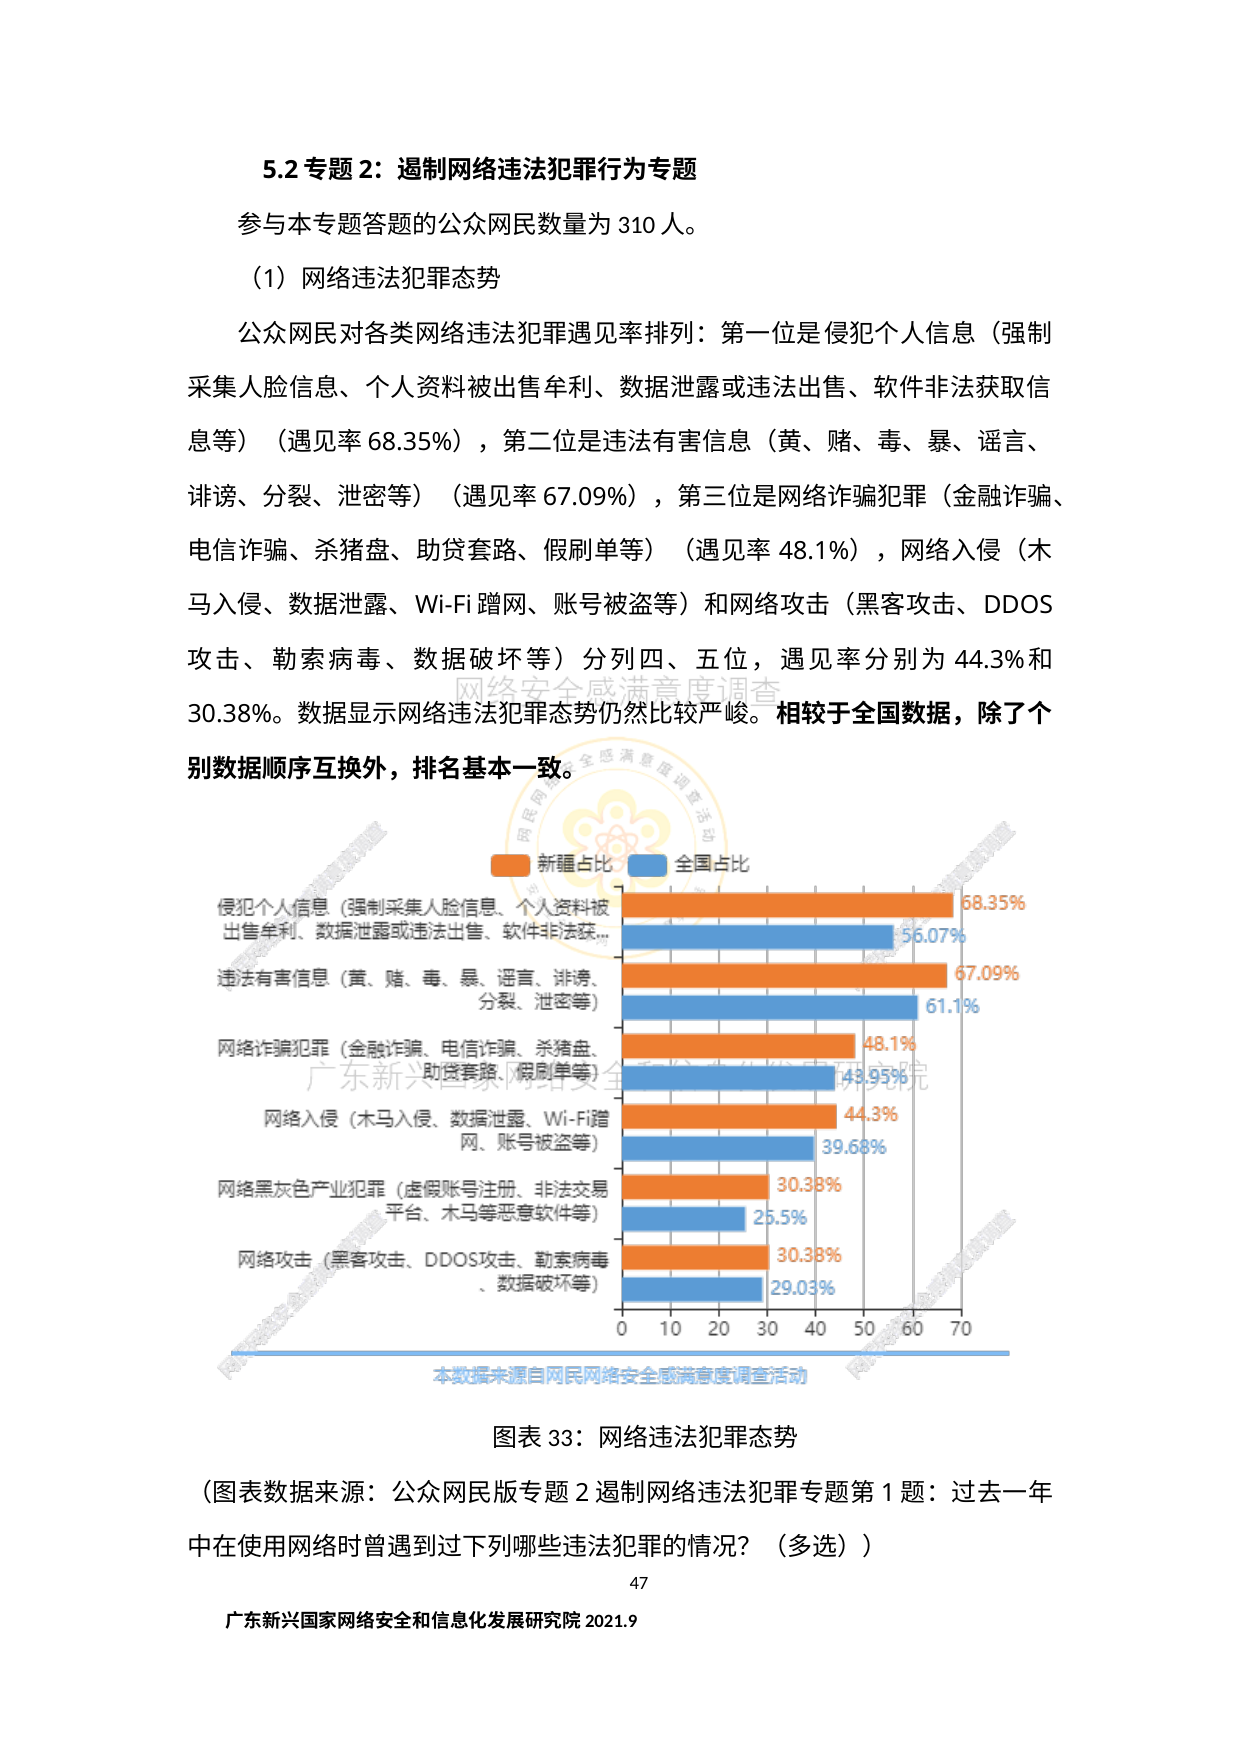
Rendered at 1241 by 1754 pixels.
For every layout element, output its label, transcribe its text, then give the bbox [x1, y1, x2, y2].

text 参与本专题答题的公众网民数量为310人。 [187, 204, 1053, 241]
subtitle 5.2专题2：遏制网络违法犯罪行为专题 [187, 150, 1053, 186]
text 图表33：网络违法犯罪态势 [187, 1418, 1053, 1454]
text （1）网络违法犯罪态势 [187, 259, 1053, 295]
text （图表数据来源：公众网民版专题2遏制网络违法犯罪专题第1题：过去一年中在使用网络时曾遇到过下列哪些违法犯罪的情况？（多选）） [187, 1472, 1053, 1563]
text 公众网民对各类网络违法犯罪遇见率排列：第一位是侵犯个人信息（强制采集人脸信息、个人资料被出售牟利、数据泄露或违法出售、软件非法获取信息等）（遇见率68.35%），第二位是违法有害信息（黄、赌、毒、暴、谣言、诽谤、分裂、泄密等）（遇见率67.09%），第三位是网络诈骗犯罪（金融诈骗、电信诈骗、杀猪盘、助贷套路、假刷单等）（遇见率48.1%），网络入侵（木马入侵、数据泄露、Wi-Fi蹭网、账号被盗等）和网络攻击（黑客攻击、DDOS攻击、勒索病毒、数据破坏等）分列四、五位，遇见率分别为44.3%和30.38%。数据显示网络违法犯罪态势仍然比较严峻。相较于全国数据，除了个别数据顺序互换外，排名基本一致。 [187, 313, 1053, 784]
picture [202, 808, 1039, 1403]
